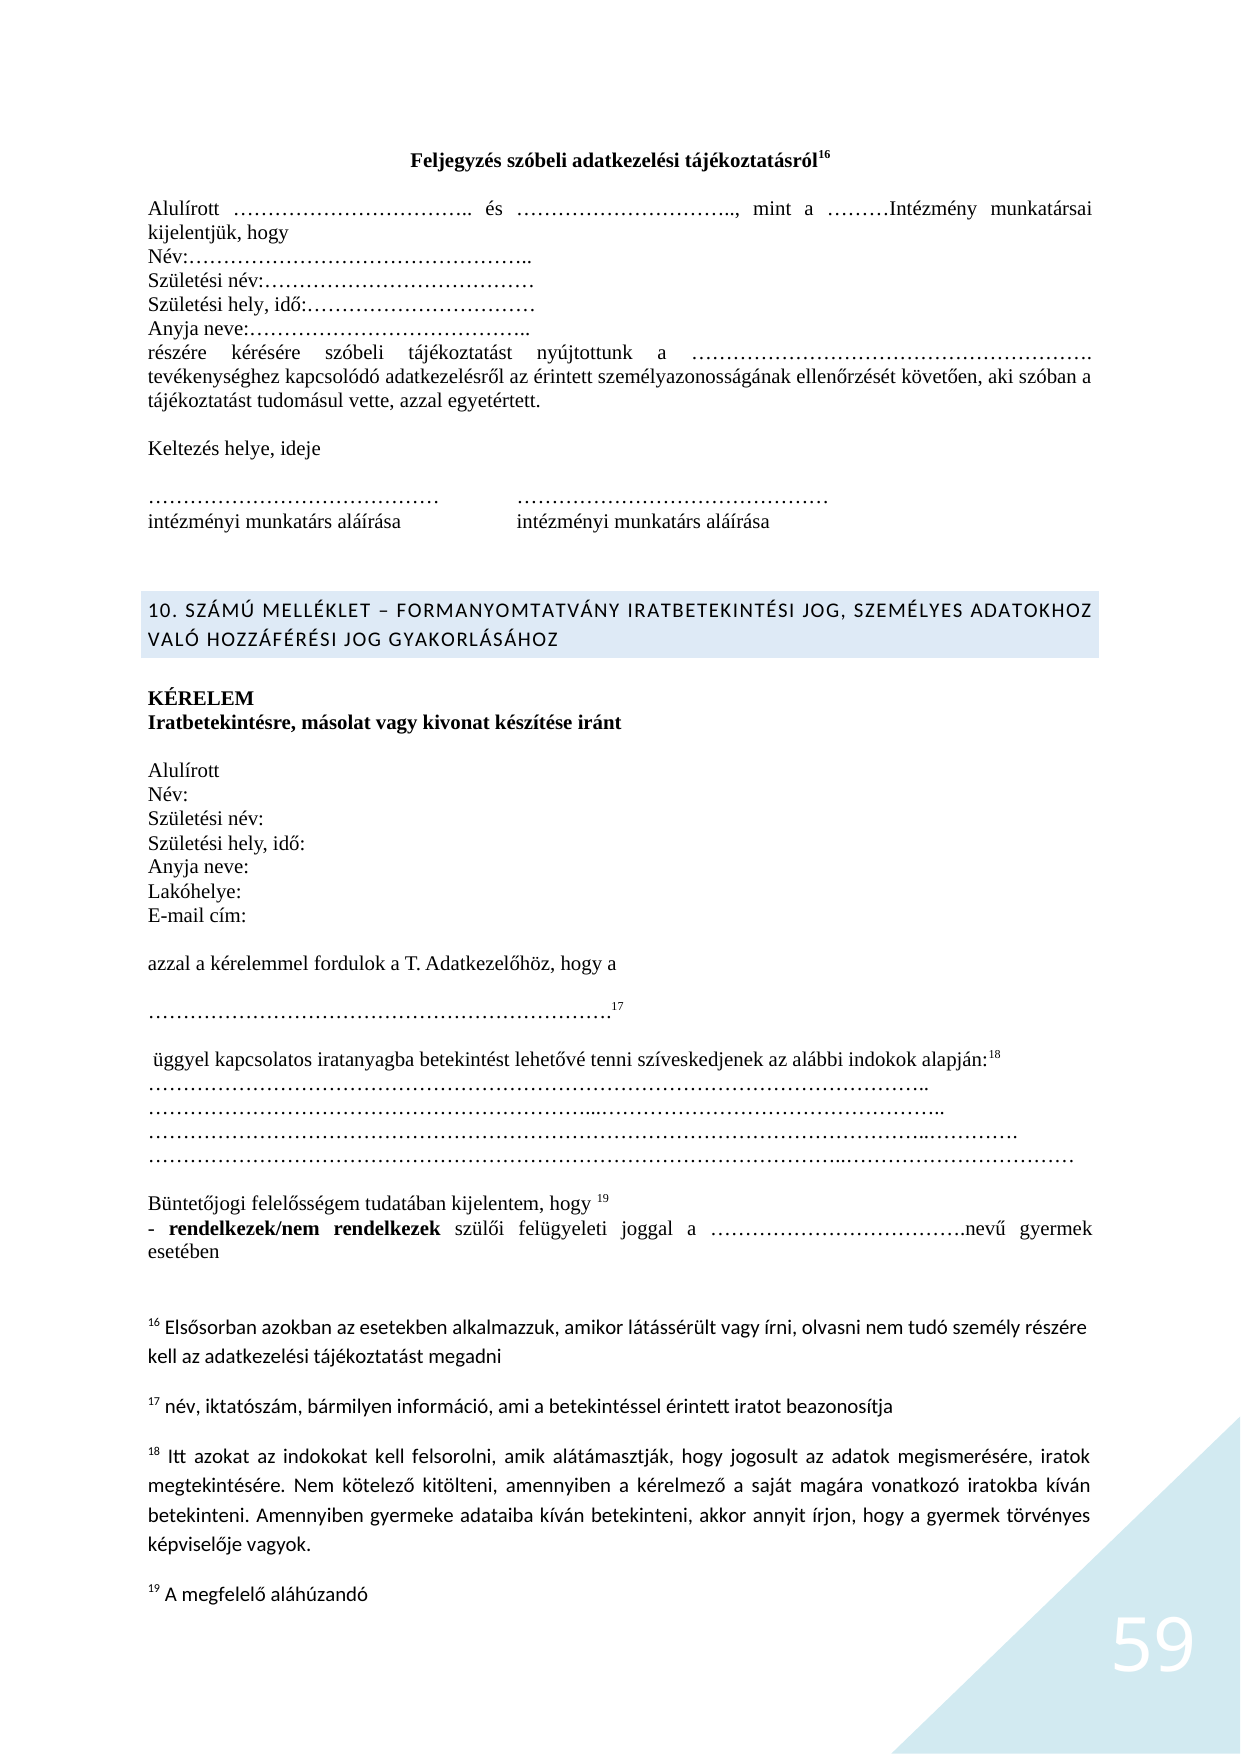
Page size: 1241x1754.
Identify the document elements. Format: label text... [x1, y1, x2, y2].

text …………………………………… ……………………………………… [148, 484, 1093, 508]
text intézményi munkatárs aláírása intézményi munkatárs aláírása [148, 508, 1093, 533]
text Születési név: [148, 806, 1093, 830]
text Iratbetekintésre, másolat vagy kivonat készítése iránt [148, 710, 1093, 734]
text …………………………………………………………. [148, 999, 1093, 1023]
subtitle 10. számú melléklet – Formanyomtatvány iratbetekintési jog, személyes adatokhoz való hozzáférési jog gyakorlásához [148, 598, 1093, 652]
text Születési hely, idő:…………………………… [148, 292, 1093, 316]
text Keltezés helye, ideje [148, 436, 1093, 460]
text Név: [148, 782, 1093, 806]
text üggyel kapcsolatos iratanyagba betekintést lehetővé tenni szíveskedjenek az alábbi indokok alapján: [148, 1047, 1093, 1071]
text Anyja neve: [148, 854, 1093, 878]
text Név:………………………………………….. [148, 244, 1093, 268]
text részére kérésére szóbeli tájékoztatást nyújtottunk a …………………………………………………. tevékenységhez kapcsolódó adatkezelésről az érintett személyazonosságának ellenőrzését követően, aki szóban a tájékoztatást tudomásul vette, azzal egyetértett. [148, 340, 1093, 412]
text …………………………………………………………………………………………………..………………………………………………………...…………………………………………..…………………………………………………………………………………………………..………….………………………………………………………………………………………..…………………………… [148, 1071, 1093, 1167]
text Születési név:………………………………… [148, 268, 1093, 292]
text Alulírott [148, 758, 1093, 782]
text KÉRELEM [148, 686, 1093, 710]
text Anyja neve:………………………………….. [148, 316, 1093, 340]
text Lakóhelye: [148, 878, 1093, 903]
text azzal a kérelemmel fordulok a T. Adatkezelőhöz, hogy a [148, 951, 1093, 975]
text E-mail cím: [148, 903, 1093, 927]
text Feljegyzés szóbeli adatkezelési tájékoztatásról [148, 148, 1093, 172]
text Születési hely, idő: [148, 830, 1093, 854]
text Büntetőjogi felelősségem tudatában kijelentem, hogy [148, 1191, 1093, 1215]
text Alulírott …………………………….. és ………………………….., mint a ………Intézmény munkatársai kijelentjük, hogy [148, 196, 1093, 244]
text - rendelkezek/nem rendelkezek szülői felügyeleti joggal a ……………………………….nevű gyermek esetében [148, 1215, 1093, 1263]
